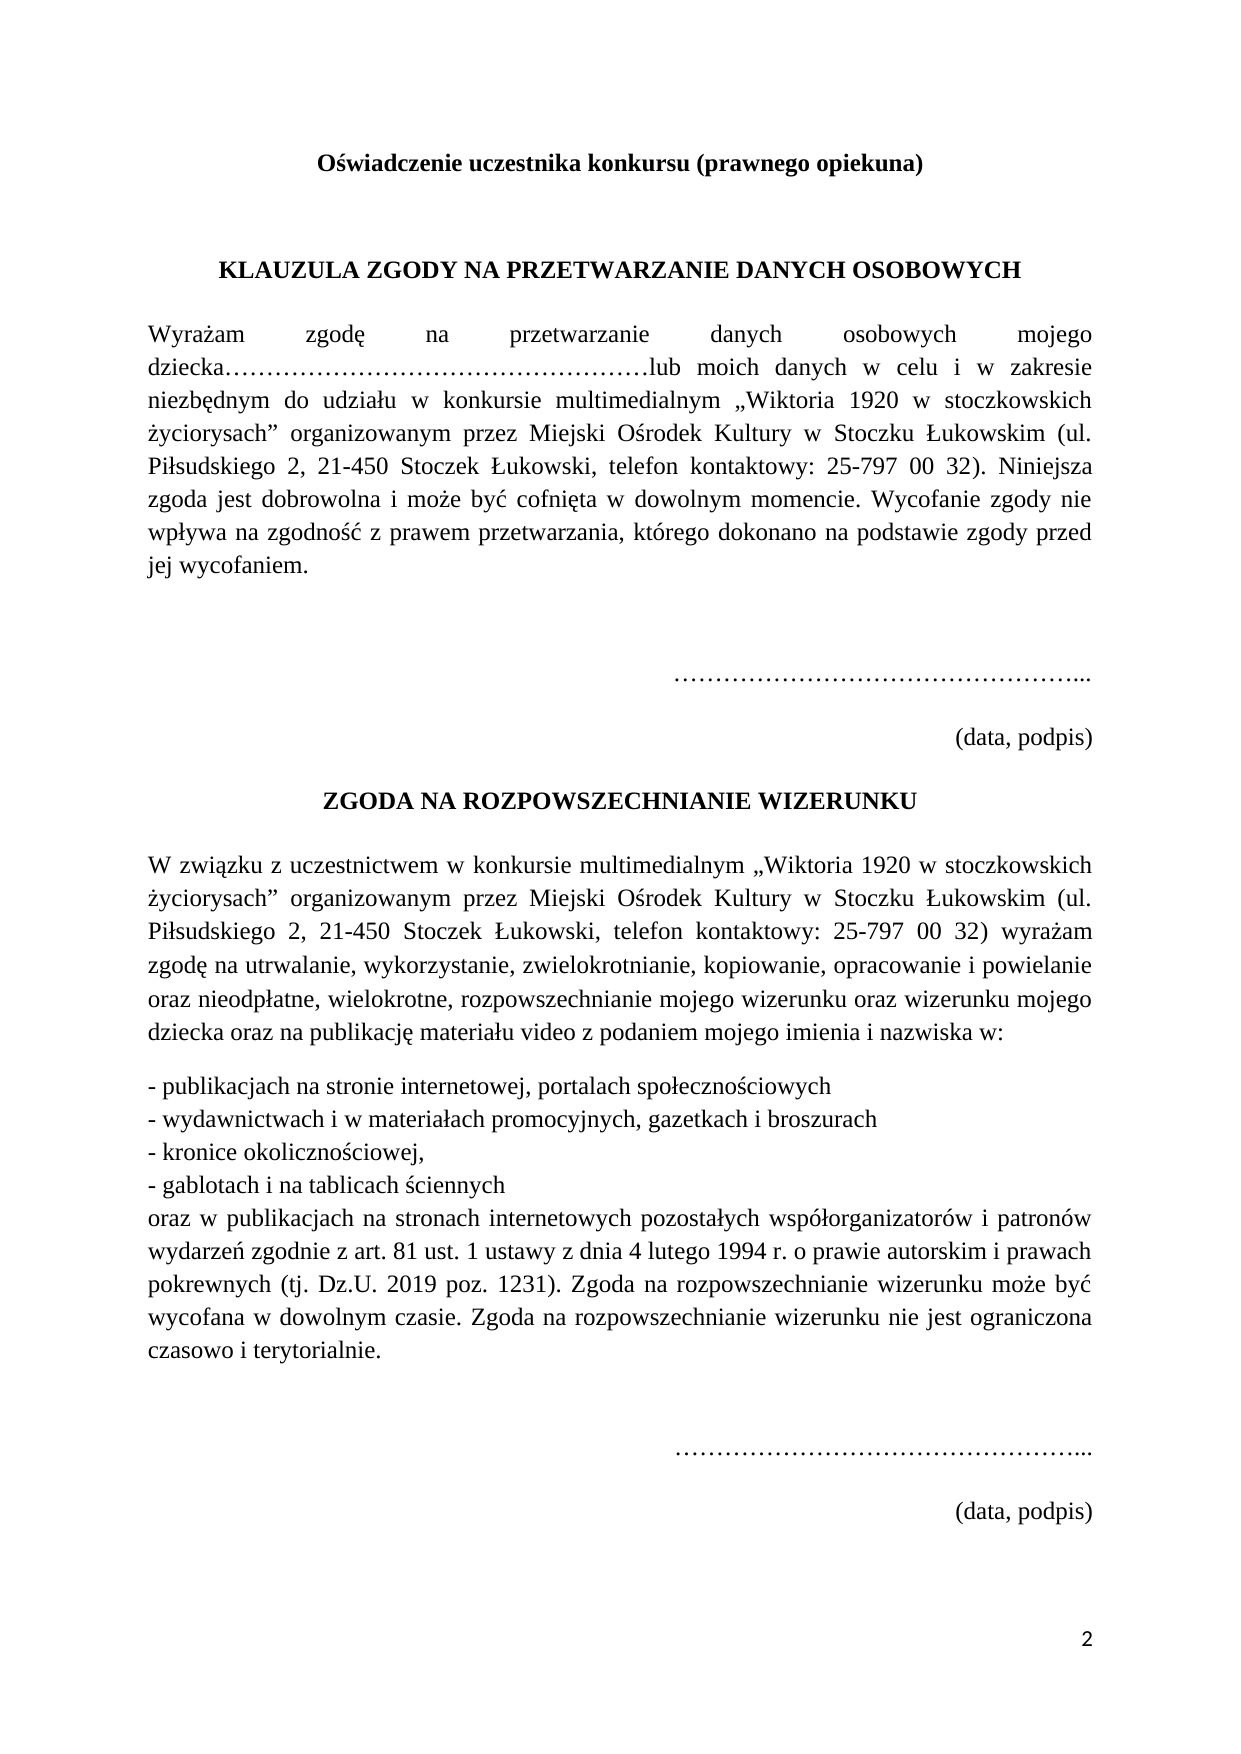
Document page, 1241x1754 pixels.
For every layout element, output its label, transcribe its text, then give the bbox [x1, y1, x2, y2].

text (data, podpis) [148, 722, 1093, 751]
text - wydawnictwach i w materiałach promocyjnych, gazetkach i broszurach [148, 1104, 1093, 1133]
text (data, podpis) [148, 1496, 1093, 1525]
text ZGODA NA ROZPOWSZECHNIANIE WIZERUNKU [148, 786, 1093, 815]
text Oświadczenie uczestnika konkursu (prawnego opiekuna) [148, 148, 1093, 176]
text oraz w publikacjach na stronach internetowych pozostałych współorganizatorów i patronów wydarzeń zgodnie z art. 81 ust. 1 ustawy z dnia 4 lutego 1994 r. o prawie autorskim i prawach pokrewnych (tj. Dz.U. 2019 poz. 1231). Zgoda na rozpowszechnianie wizerunku może być wycofana w dowolnym czasie. Zgoda na rozpowszechnianie wizerunku nie jest ograniczona czasowo i terytorialnie. [148, 1203, 1093, 1364]
text …………………………………………... [673, 658, 1093, 687]
text - kronice okolicznościowej, [148, 1137, 1093, 1166]
text KLAUZULA ZGODY NA PRZETWARZANIE DANYCH OSOBOWYCH [148, 255, 1093, 284]
text - publikacjach na stronie internetowej, portalach społecznościowych [148, 1071, 1093, 1100]
text …………………………………………... [148, 1432, 1093, 1461]
text Wyrażam zgodę na przetwarzanie danych osobowych mojego dziecka……………………………………………lub moich danych w celu i w zakresie niezbędnym do udziału w konkursie multimedialnym „Wiktoria 1920 w stoczkowskich życiorysach” organizowanym przez Miejski Ośrodek Kultury w Stoczku Łukowskim (ul. Piłsudskiego 2, 21-450 Stoczek Łukowski, telefon kontaktowy: 25-797 00 32). Niniejsza zgoda jest dobrowolna i może być cofnięta w dowolnym momencie. Wycofanie zgody nie wpływa na zgodność z prawem przetwarzania, którego dokonano na podstawie zgody przed jej wycofaniem. [148, 319, 1093, 579]
text W związku z uczestnictwem w konkursie multimedialnym „Wiktoria 1920 w stoczkowskich życiorysach” organizowanym przez Miejski Ośrodek Kultury w Stoczku Łukowskim (ul. Piłsudskiego 2, 21-450 Stoczek Łukowski, telefon kontaktowy: 25-797 00 32) wyrażam zgodę na utrwalanie, wykorzystanie, zwielokrotnianie, kopiowanie, opracowanie i powielanie oraz nieodpłatne, wielokrotne, rozpowszechnianie mojego wizerunku oraz wizerunku mojego dziecka oraz na publikację materiału video z podaniem mojego imienia i nazwiska w: [148, 850, 1093, 1046]
text - gablotach i na tablicach ściennych [148, 1170, 1093, 1199]
